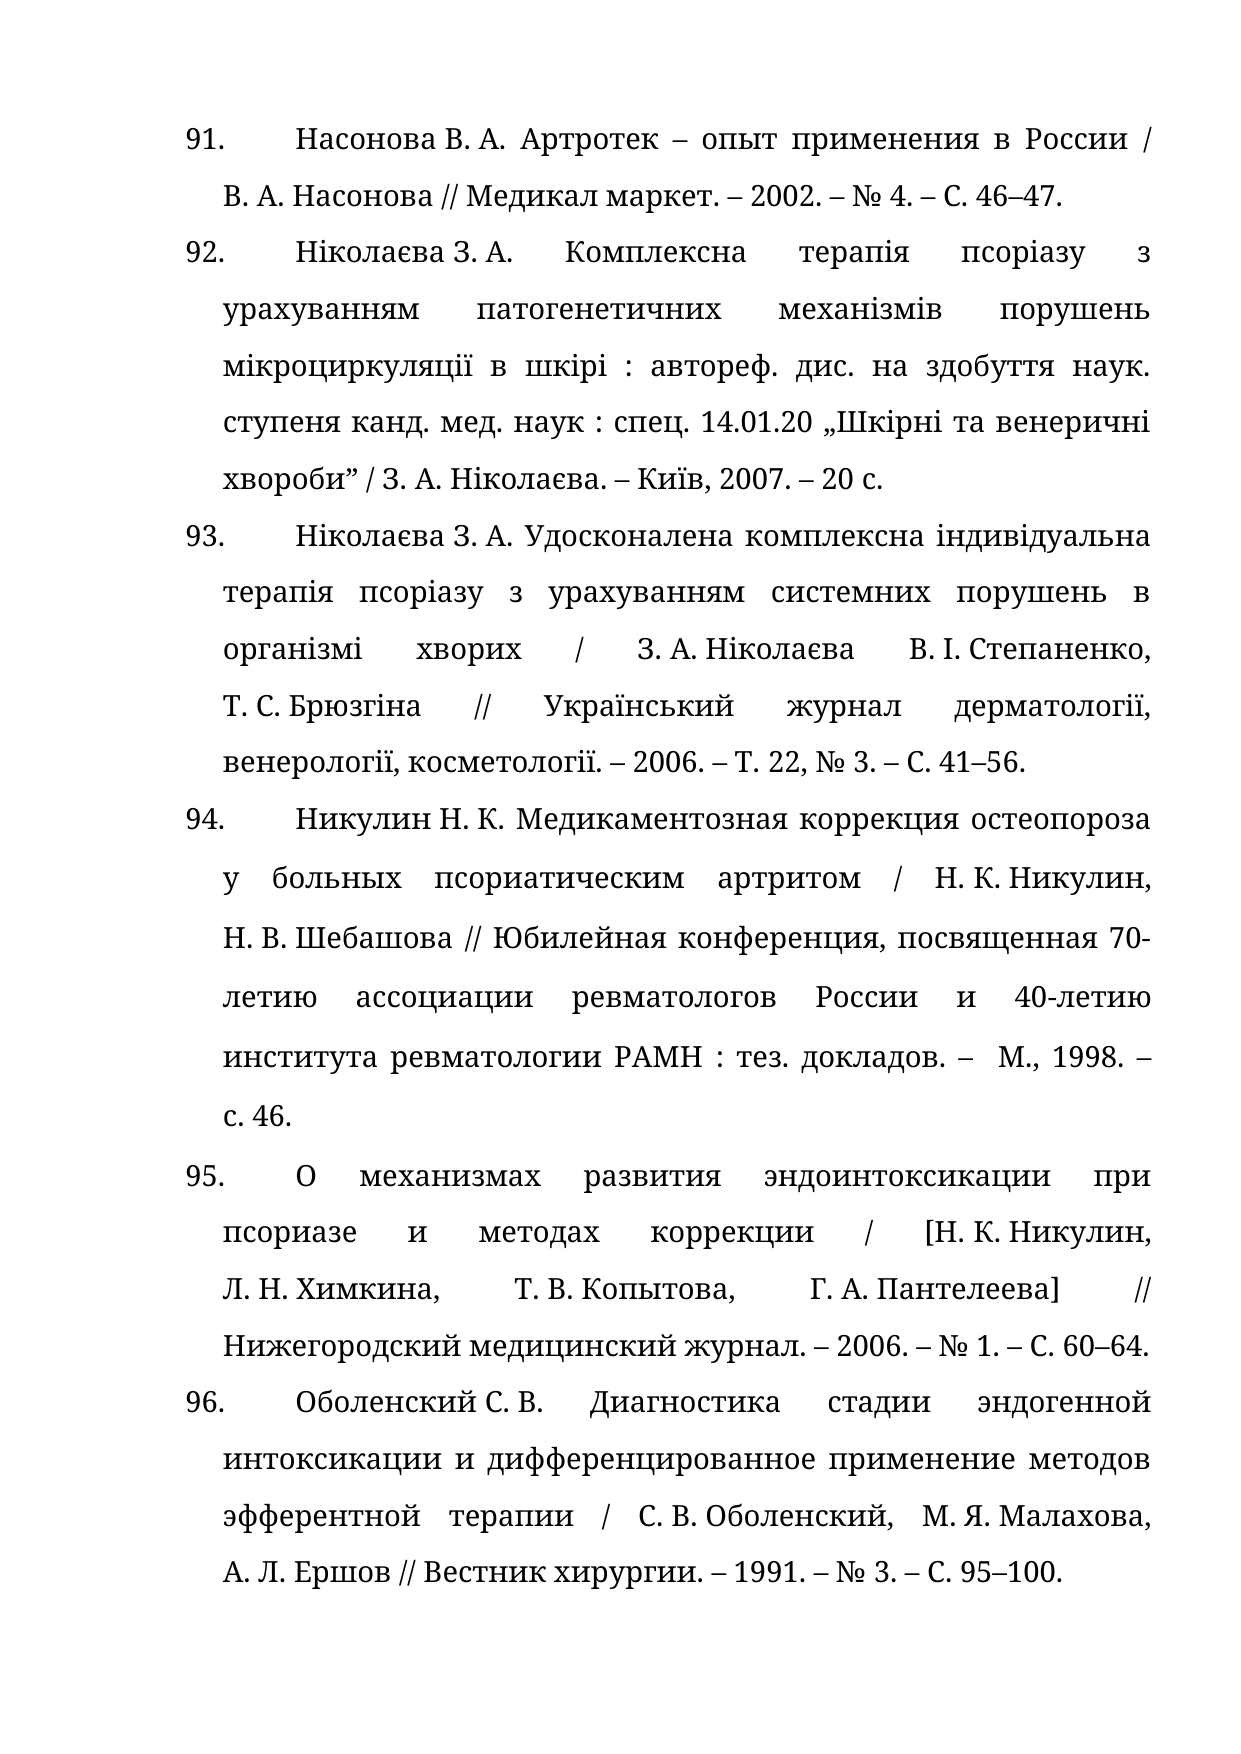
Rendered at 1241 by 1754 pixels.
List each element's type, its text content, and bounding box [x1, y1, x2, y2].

list Ніколаєва З. А. Удосконалена комплексна індивідуальна терапія псоріазу з урахуванням системних порушень в організмі хворих / З. А. Ніколаєва B. I. Степаненко, Т. С. Брюзгіна // Український журнал дерматології, венерології, косметології. – 2006. – Т. 22, № 3. – С. 41–56. [185, 515, 1152, 781]
list Ніколаєва З. А. Комплексна терапія псоріазу з урахуванням патогенетичних механізмів порушень мікроциркуляції в шкірі : автореф. дис. на здобуття наук. ступеня канд. мед. наук : спец. 14.01.20 „Шкірні та венеричні хвороби” / З. А. Ніколаєва. – Київ, 2007. – 20 с. [185, 231, 1152, 498]
list Никулин Н. К. Медикаментозная коррекция остеопороза у больных псориатическим артритом / Н. К. Никулин, Н. В. Шебашова // Юбилейная конференция, посвященная 70-летию ассоциации ревматологов России и 40-летию института ревматологии РАМН : тез. докладов. – М., 1998. – с. 46. [185, 798, 1152, 1135]
list Насонова В. А. Артротек – опыт применения в России / В. А. Насонова // Медикал маркет. – 2002. – № 4. – С. 46–47. [185, 118, 1152, 214]
list О механизмах развития эндоинтоксикации при псориазе и методах коррекции / [Н. К. Никулин, Л. Н. Химкина, Т. В. Копытова, Г. А. Пантелеева] // Нижегородский медицинский журнал. – 2006. – № 1. – С. 60–64. [185, 1155, 1152, 1365]
list Оболенский С. В. Диагностика стадии эндогенной интоксикации и дифференцированное применение методов эфферентной терапии / С. В. Оболенский, М. Я. Малахова, А. Л. Ершов // Вестник хирургии. – 1991. – № 3. – С. 95–100. [185, 1382, 1152, 1591]
